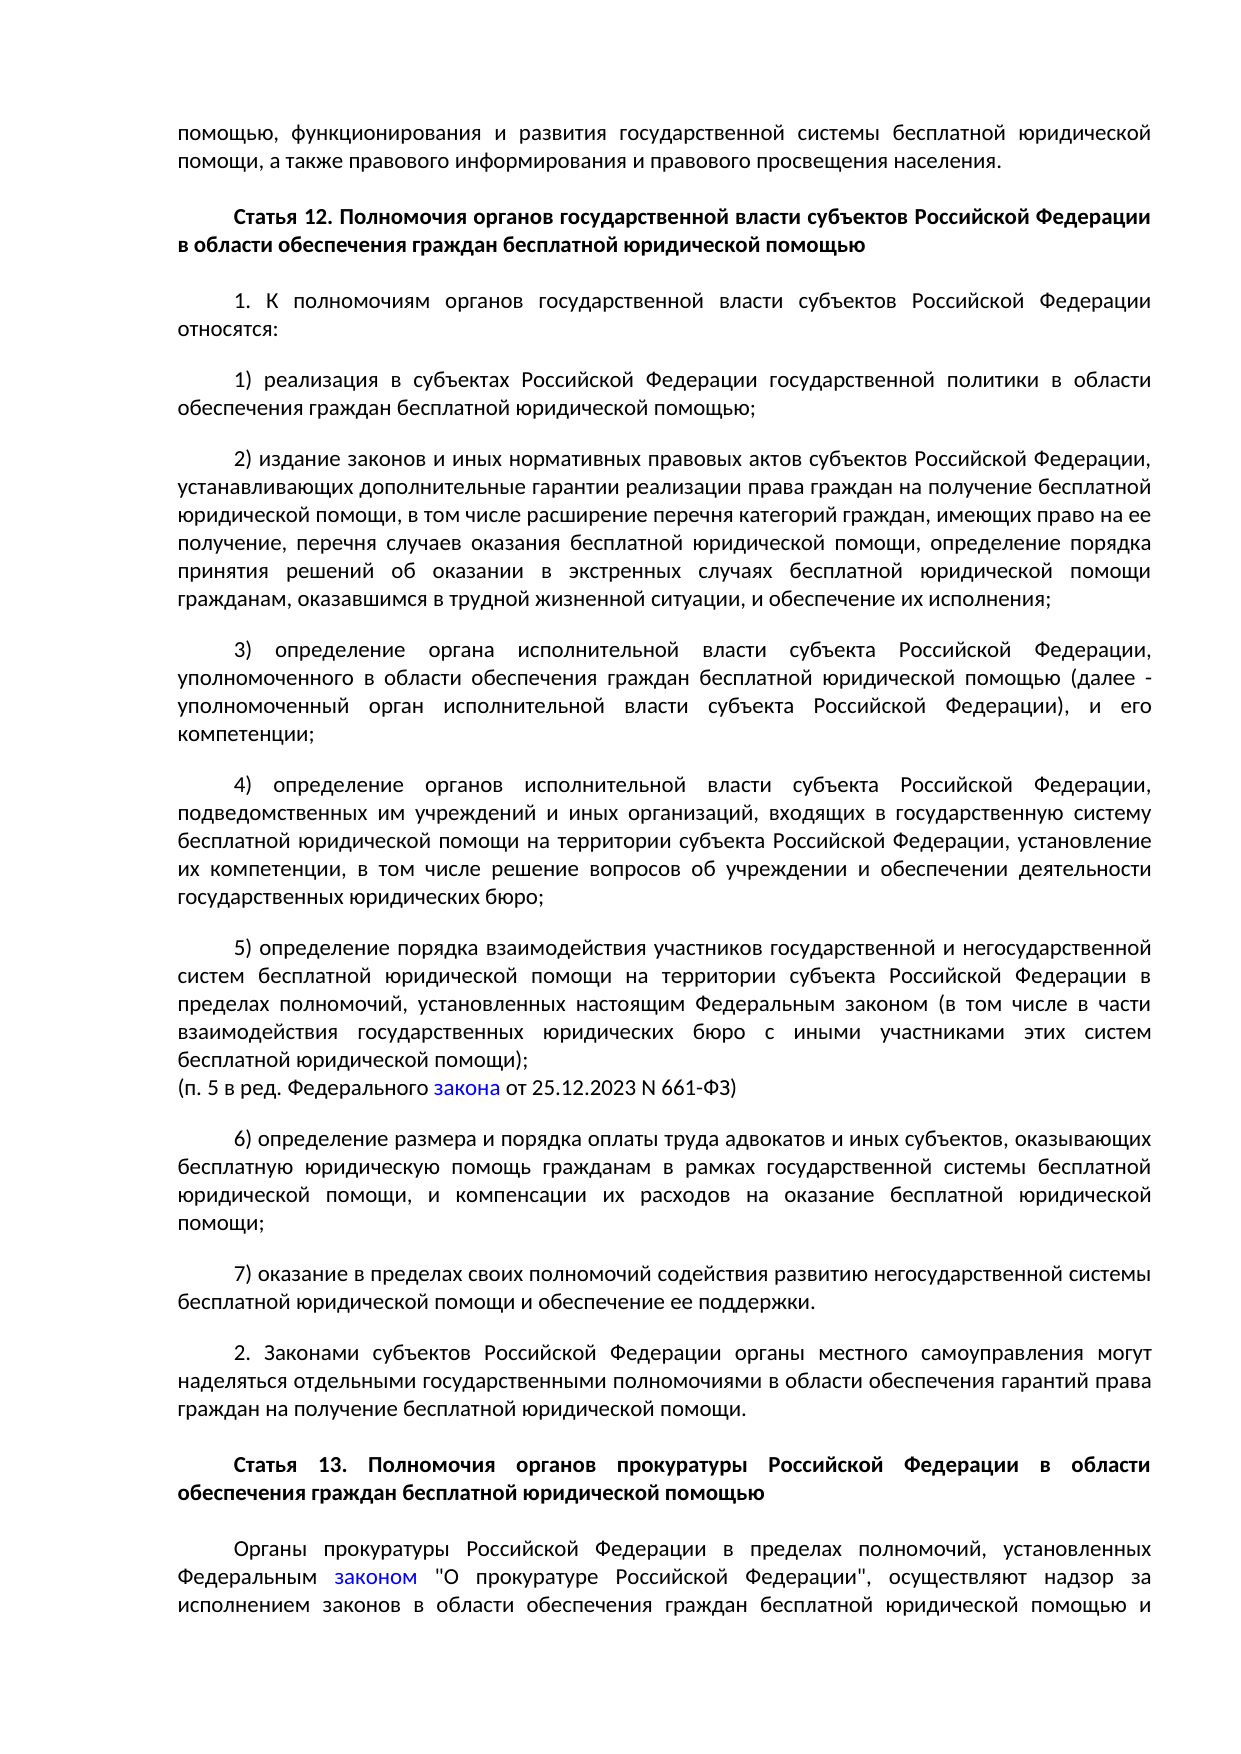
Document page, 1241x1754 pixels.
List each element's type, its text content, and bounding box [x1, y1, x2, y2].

title Статья 12. Полномочия органов государственной власти субъектов Российской Федерации в области обеспечения граждан бесплатной юридической помощью [177, 202, 1152, 258]
text 2. Законами субъектов Российской Федерации органы местного самоуправления могут наделяться отдельными государственными полномочиями в области обеспечения гарантий права граждан на получение бесплатной юридической помощи. [177, 1338, 1152, 1422]
text 1) реализация в субъектах Российской Федерации государственной политики в области обеспечения граждан бесплатной юридической помощью; [177, 365, 1152, 421]
text 1. К полномочиям органов государственной власти субъектов Российской Федерации относятся: [177, 286, 1152, 342]
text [177, 118, 1152, 174]
text 5) определение порядка взаимодействия участников государственной и негосударственной систем бесплатной юридической помощи на территории субъекта Российской Федерации в пределах полномочий, установленных настоящим Федеральным законом (в том числе в части взаимодействия государственных юридических бюро с иными участниками этих систем бесплатной юридической помощи); [177, 933, 1152, 1073]
title Статья 13. Полномочия органов прокуратуры Российской Федерации в области обеспечения граждан бесплатной юридической помощью [177, 1450, 1152, 1506]
text 6) определение размера и порядка оплаты труда адвокатов и иных субъектов, оказывающих бесплатную юридическую помощь гражданам в рамках государственной системы бесплатной юридической помощи, и компенсации их расходов на оказание бесплатной юридической помощи; [177, 1124, 1152, 1236]
text 7) оказание в пределах своих полномочий содействия развитию негосударственной системы бесплатной юридической помощи и обеспечение ее поддержки. [177, 1259, 1152, 1315]
text 4) определение органов исполнительной власти субъекта Российской Федерации, подведомственных им учреждений и иных организаций, входящих в государственную систему бесплатной юридической помощи на территории субъекта Российской Федерации, установление их компетенции, в том числе решение вопросов об учреждении и обеспечении деятельности государственных юридических бюро; [177, 770, 1152, 910]
text 3) определение органа исполнительной власти субъекта Российской Федерации, уполномоченного в области обеспечения граждан бесплатной юридической помощью (далее - уполномоченный орган исполнительной власти субъекта Российской Федерации), и его компетенции; [177, 635, 1152, 747]
text 2) издание законов и иных нормативных правовых актов субъектов Российской Федерации, устанавливающих дополнительные гарантии реализации права граждан на получение бесплатной юридической помощи, в том числе расширение перечня категорий граждан, имеющих право на ее получение, перечня случаев оказания бесплатной юридической помощи, определение порядка принятия решений об оказании в экстренных случаях бесплатной юридической помощи гражданам, оказавшимся в трудной жизненной ситуации, и обеспечение их исполнения; [177, 444, 1152, 612]
text (п. 5 в ред. Федерального закона от 25.12.2023 N 661-ФЗ) [177, 1073, 1152, 1101]
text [177, 1534, 1152, 1618]
